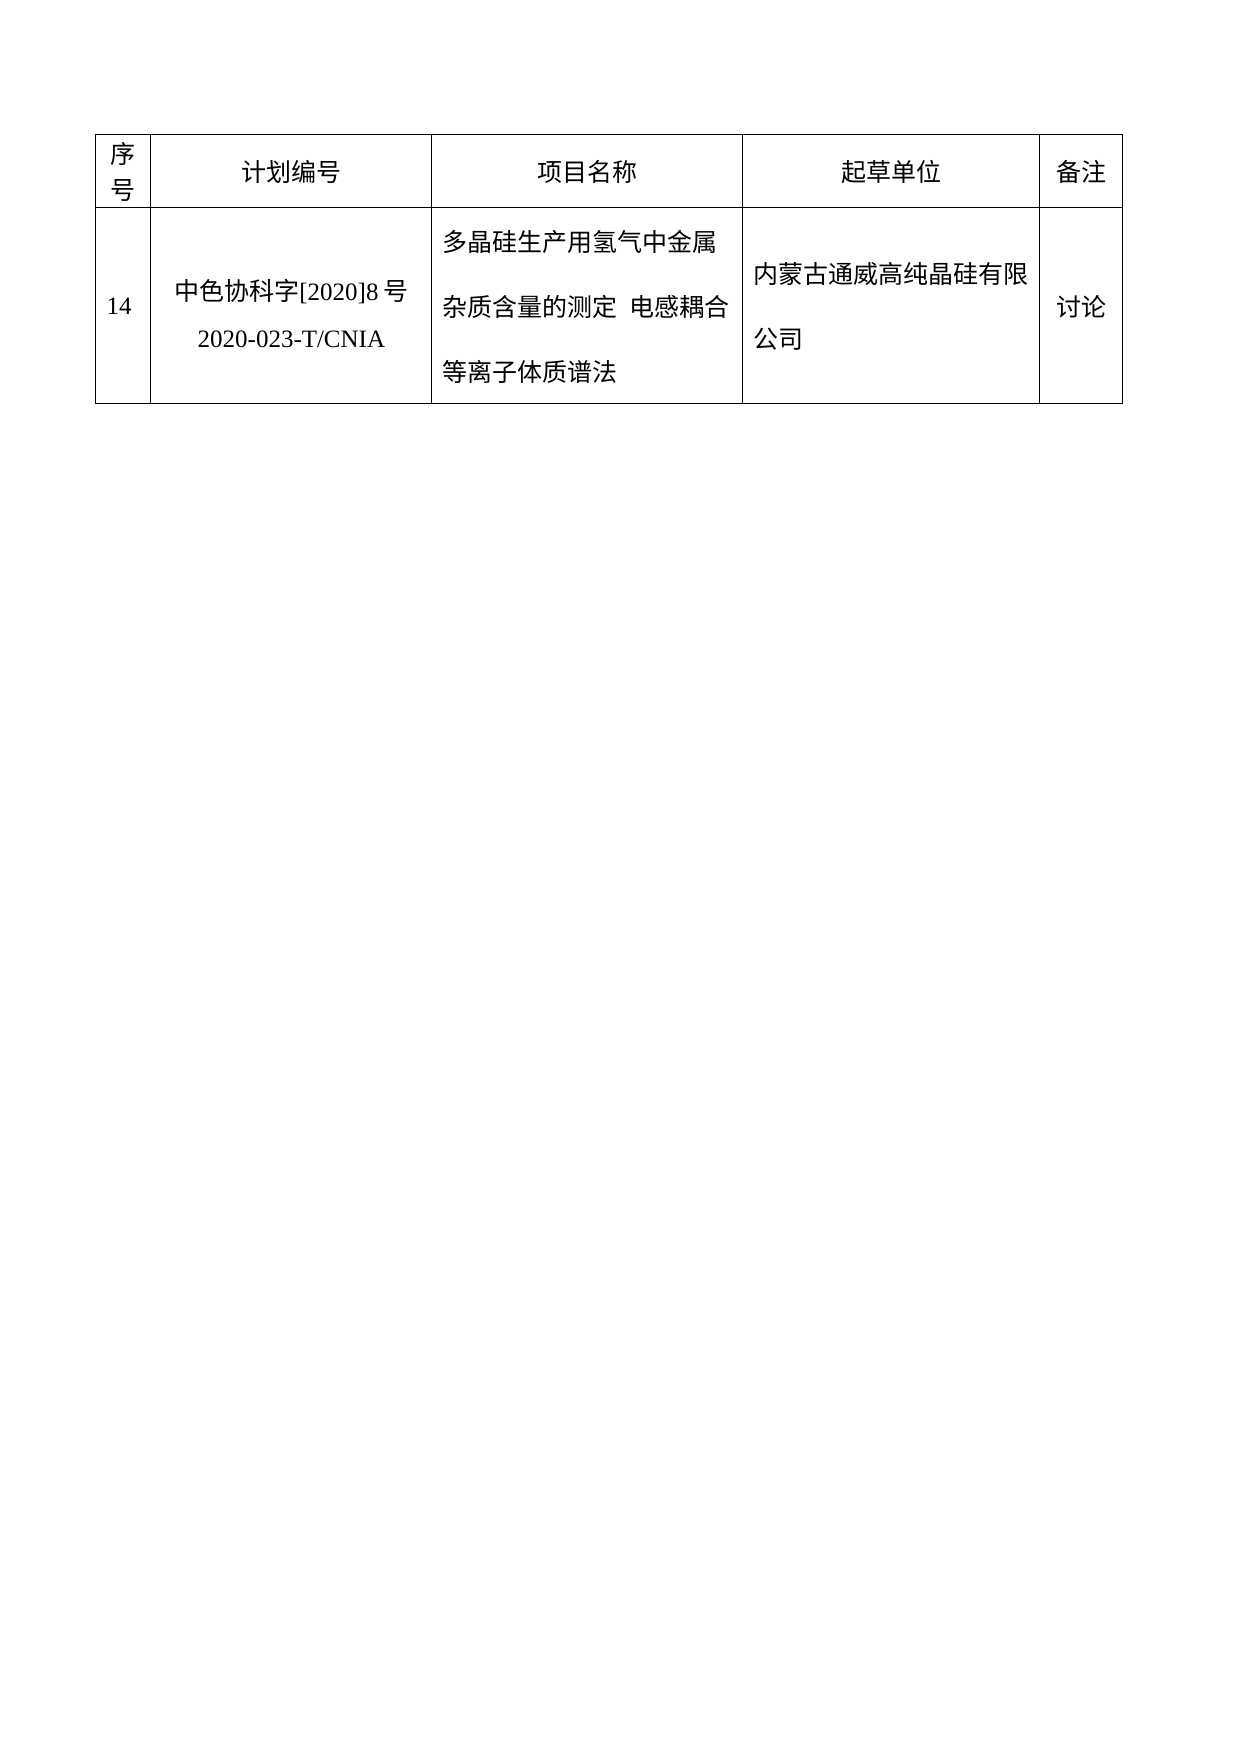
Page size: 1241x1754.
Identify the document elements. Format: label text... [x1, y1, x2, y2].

table_header 序号 [96, 135, 150, 207]
table_cell [96, 208, 150, 403]
table_cell 多晶硅生产用氢气中金属杂质含量的测定 电感耦合等离子体质谱法 [432, 208, 742, 403]
table_header 起草单位 [743, 135, 1039, 207]
table_header 项目名称 [432, 135, 742, 207]
table_header 备注 [1040, 135, 1122, 207]
table_cell 内蒙古通威高纯晶硅有限公司 [743, 208, 1039, 403]
table_cell 中色协科字[2020]8号 2020-023-T/CNIA [151, 208, 431, 403]
table_header 计划编号 [151, 135, 431, 207]
table_cell 讨论 [1040, 208, 1122, 403]
